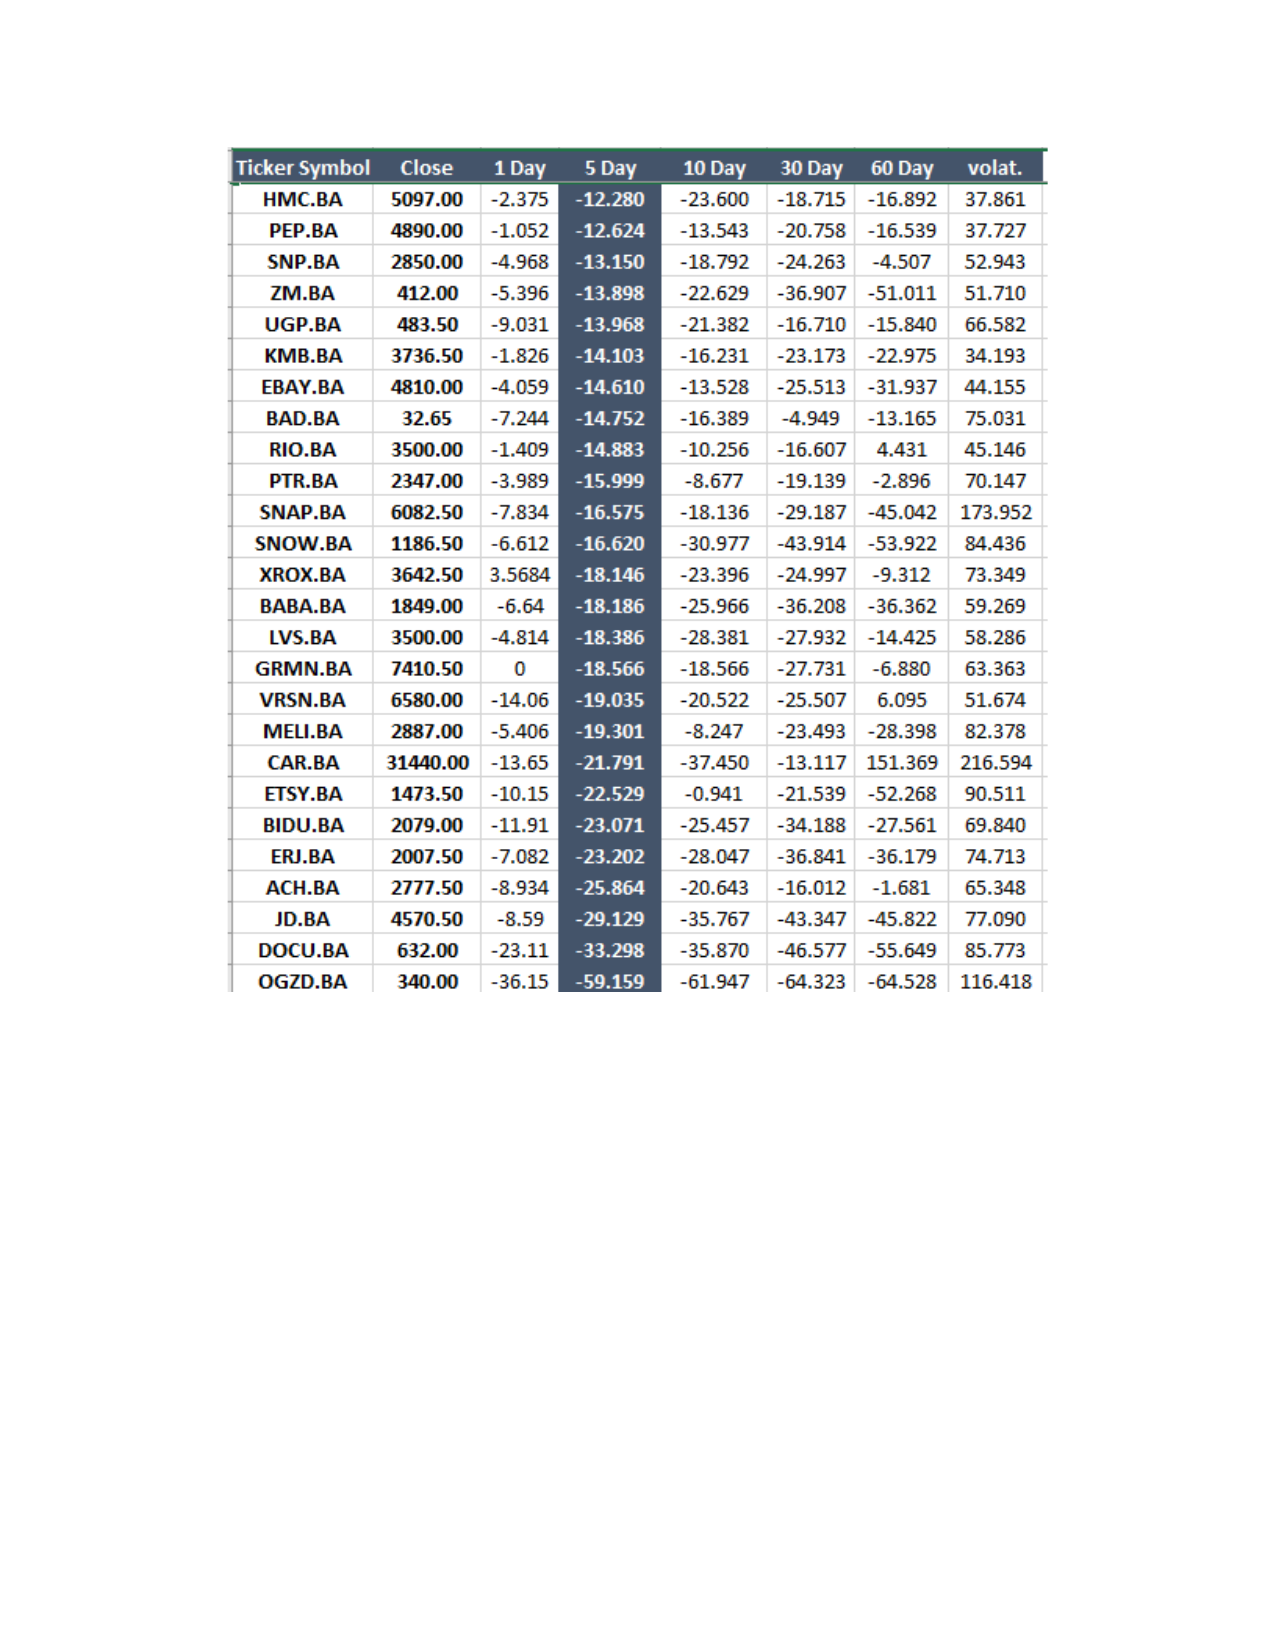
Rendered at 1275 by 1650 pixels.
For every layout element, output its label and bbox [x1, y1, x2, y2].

picture [227, 147, 1048, 992]
